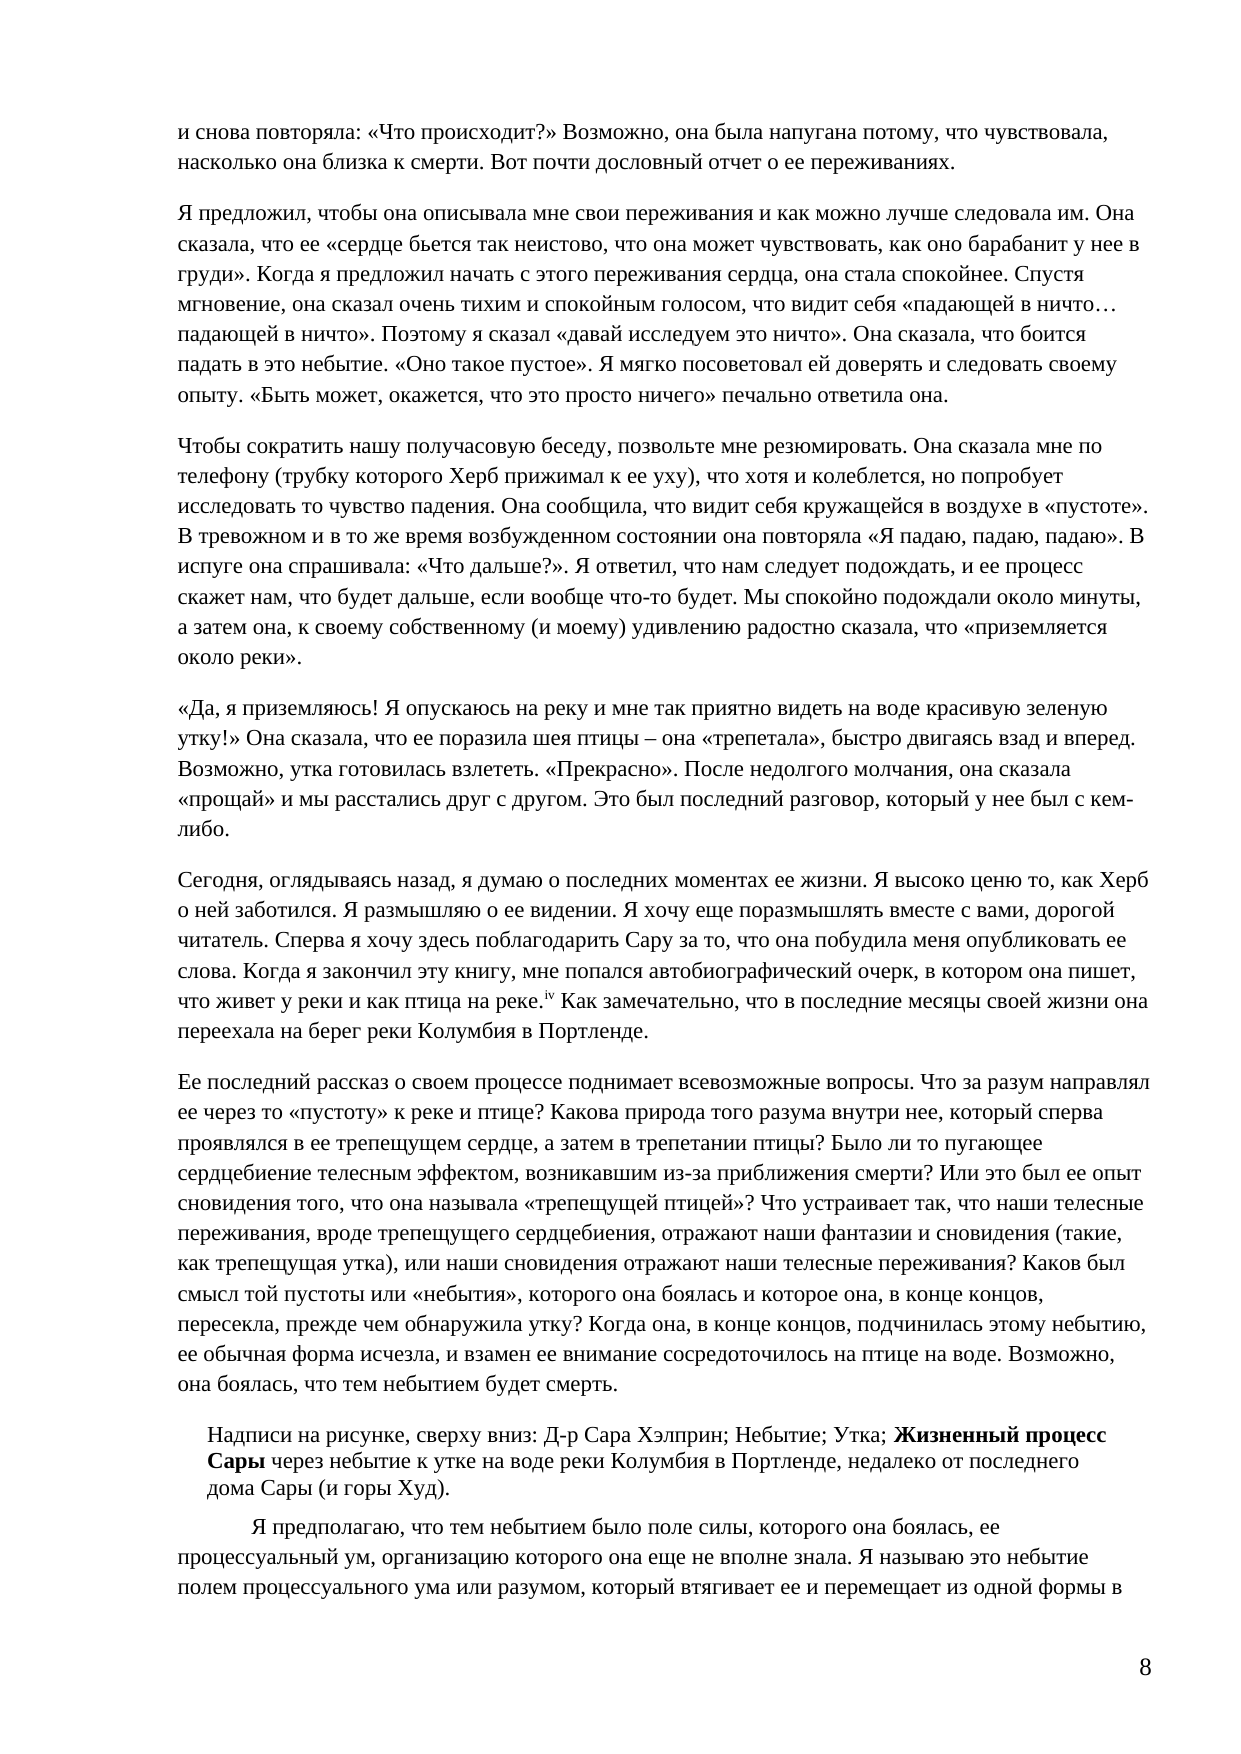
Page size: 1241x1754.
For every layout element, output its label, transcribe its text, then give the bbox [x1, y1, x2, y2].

text Я предложил, чтобы она описывала мне свои переживания и как можно лучше следовала им. Она сказала, что ее «сердце бьется так неистово, что она может чувствовать, как оно барабанит у нее в груди». Когда я предложил начать с этого переживания сердца, она стала спокойнее. Спустя мгновение, она сказал очень тихим и спокойным голосом, что видит себя «падающей в ничто… падающей в ничто». Поэтому я сказал «давай исследуем это ничто». Она сказала, что боится падать в это небытие. «Оно такое пустое». Я мягко посоветовал ей доверять и следовать своему опыту. «Быть может, окажется, что это просто ничего» печально ответила она. [177, 199, 1152, 407]
text Чтобы сократить нашу получасовую беседу, позвольте мне резюмировать. Она сказала мне по телефону (трубку которого Херб прижимал к ее уху), что хотя и колеблется, но попробует исследовать то чувство падения. Она сообщила, что видит себя кружащейся в воздухе в «пустоте». В тревожном и в то же время возбужденном состоянии она повторяла «Я падаю, падаю, падаю». В испуге она спрашивала: «Что дальше?». Я ответил, что нам следует подождать, и ее процесс скажет нам, что будет дальше, если вообще что-то будет. Мы спокойно подождали около минуты, а затем она, к своему собственному (и моему) удивлению радостно сказала, что «приземляется около реки». [177, 432, 1152, 669]
text Сегодня, оглядываясь назад, я думаю о последних моментах ее жизни. Я высоко ценю то, как Херб о ней заботился. Я размышляю о ее видении. Я хочу еще поразмышлять вместе с вами, дорогой читатель. Сперва я хочу здесь поблагодарить Сару за то, что она побудила меня опубликовать ее слова. Когда я закончил эту книгу, мне попался автобиографический очерк, в котором она пишет, что живет у реки и как птица на реке.iv Как замечательно, что в последние месяцы своей жизни она переехала на берег реки Колумбия в Портленде. [177, 866, 1152, 1043]
text Ее последний рассказ о своем процессе поднимает всевозможные вопросы. Что за разум направлял ее через то «пустоту» к реке и птице? Какова природа того разума внутри нее, который сперва проявлялся в ее трепещущем сердце, а затем в трепетании птицы? Было ли то пугающее сердцебиение телесным эффектом, возникавшим из-за приближения смерти? Или это был ее опыт сновидения того, что она называла «трепещущей птицей»? Что устраивает так, что наши телесные переживания, вроде трепещущего сердцебиения, отражают наши фантазии и сновидения (такие, как трепещущая утка), или наши сновидения отражают наши телесные переживания? Каков был смысл той пустоты или «небытия», которого она боялась и которое она, в конце концов, пересекла, прежде чем обнаружила утку? Когда она, в конце концов, подчинилась этому небытию, ее обычная форма исчезла, и взамен ее внимание сосредоточилось на птице на воде. Возможно, она боялась, что тем небытием будет смерть. [177, 1068, 1152, 1397]
text «Да, я приземляюсь! Я опускаюсь на реку и мне так приятно видеть на воде красивую зеленую утку!» Она сказала, что ее поразила шея птицы – она «трепетала», быстро двигаясь взад и вперед. Возможно, утка готовилась взлететь. «Прекрасно». После недолгого молчания, она сказала «прощай» и мы расстались друг с другом. Это был последний разговор, который у нее был с кем-либо. [177, 694, 1152, 841]
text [177, 1513, 1152, 1599]
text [177, 118, 1152, 175]
text Надписи на рисунке, сверху вниз: Д-р Сара Хэлприн; Небытие; Утка; Жизненный процесс Сары через небытие к утке на воде реки Колумбия в Портленде, недалеко от последнего дома Сары (и горы Худ). [207, 1421, 1122, 1500]
